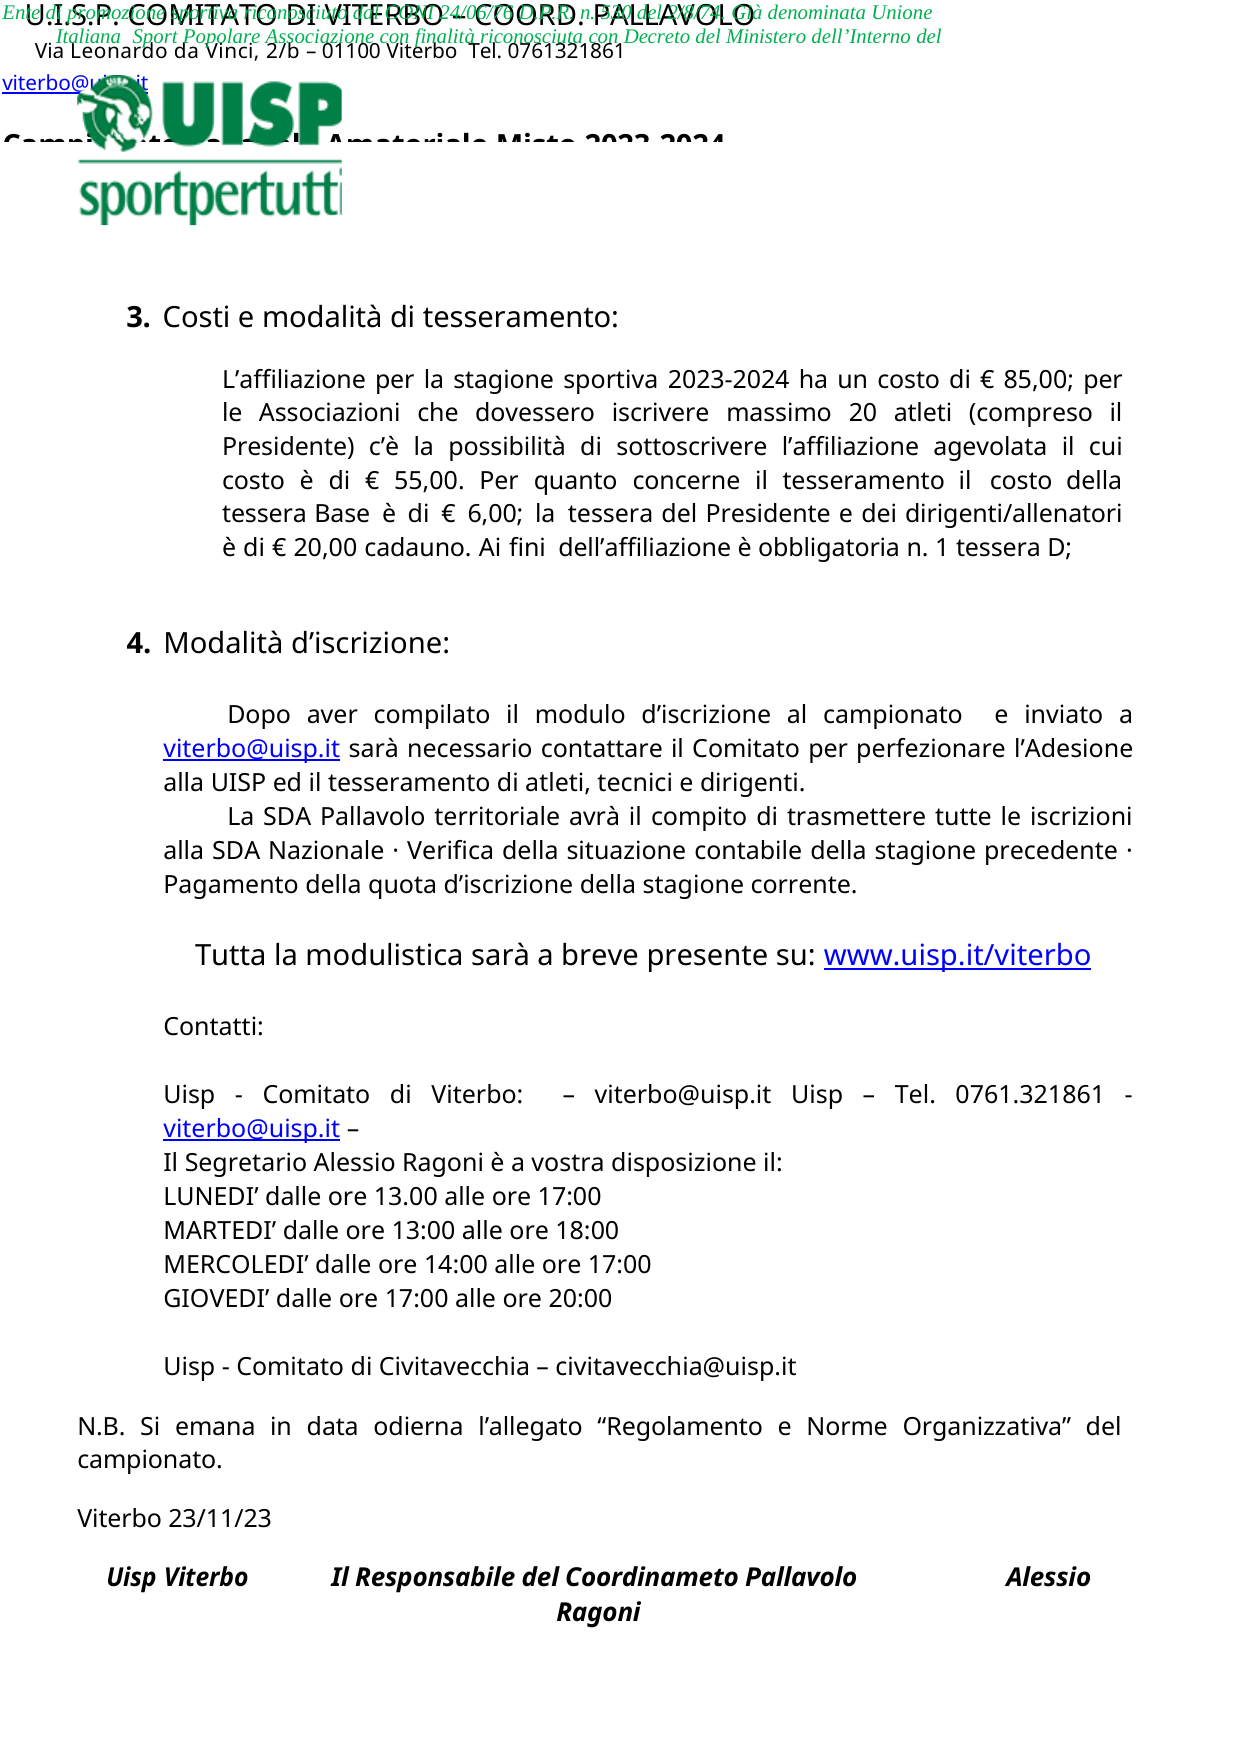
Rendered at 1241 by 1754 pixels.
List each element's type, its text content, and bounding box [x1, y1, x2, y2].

list Costi e modalità di tesseramento: [126, 297, 1134, 336]
list MERCOLEDI’ dalle ore 14:00 alle ore 17:00 [163, 1247, 1134, 1281]
text Uisp Viterbo Il Responsabile del Coordinameto Pallavolo Alessio Ragoni [77, 1558, 1123, 1628]
picture [77, 75, 342, 226]
list Uisp - Comitato di Viterbo: – viterbo@uisp.it Uisp – Tel. 0761.321861 - viterbo@uisp.it – [163, 1077, 1134, 1145]
list La SDA Pallavolo territoriale avrà il compito di trasmettere tutte le iscrizioni alla SDA Nazionale · Verifica della situazione contabile della stagione precedente · Pagamento della quota d’iscrizione della stagione corrente. [163, 798, 1134, 901]
list Dopo aver compilato il modulo d’iscrizione al campionato e inviato a viterbo@uisp.it sarà necessario contattare il Comitato per perfezionare l’Adesione alla UISP ed il tesseramento di atleti, tecnici e dirigenti. [163, 696, 1134, 798]
list GIOVEDI’ dalle ore 17:00 alle ore 20:00 [163, 1281, 1134, 1315]
list Uisp - Comitato di Civitavecchia – civitavecchia@uisp.it [163, 1349, 1134, 1383]
list LUNEDI’ dalle ore 13.00 alle ore 17:00 [163, 1179, 1134, 1213]
list Il Segretario Alessio Ragoni è a vostra disposizione il: [163, 1145, 1134, 1179]
text L’affiliazione per la stagione sportiva 2023-2024 ha un costo di € 85,00; per le Associazioni che dovessero iscrivere massimo 20 atleti (compreso il Presidente) c’è la possibilità di sottoscrivere l’affiliazione agevolata il cui costo è di € 55,00. Per quanto concerne il tesseramento il costo della tessera Base è di € 6,00; la tessera del Presidente e dei dirigenti/allenatori è di € 20,00 cadauno. Ai fini dell’affiliazione è obbligatoria n. 1 tessera D; [222, 361, 1123, 564]
text Viterbo 23/11/23 [77, 1501, 1123, 1534]
list MARTEDI’ dalle ore 13:00 alle ore 18:00 [163, 1213, 1134, 1247]
list Contatti: [163, 1008, 1134, 1042]
text Tutta la modulistica sarà a breve presente su: www.uisp.it/viterbo [77, 935, 1134, 974]
text N.B. Si emana in data odierna l’allegato “Regolamento e Norme Organizzativa” del campionato. [77, 1408, 1123, 1476]
list Modalità d’iscrizione: [126, 622, 1134, 662]
